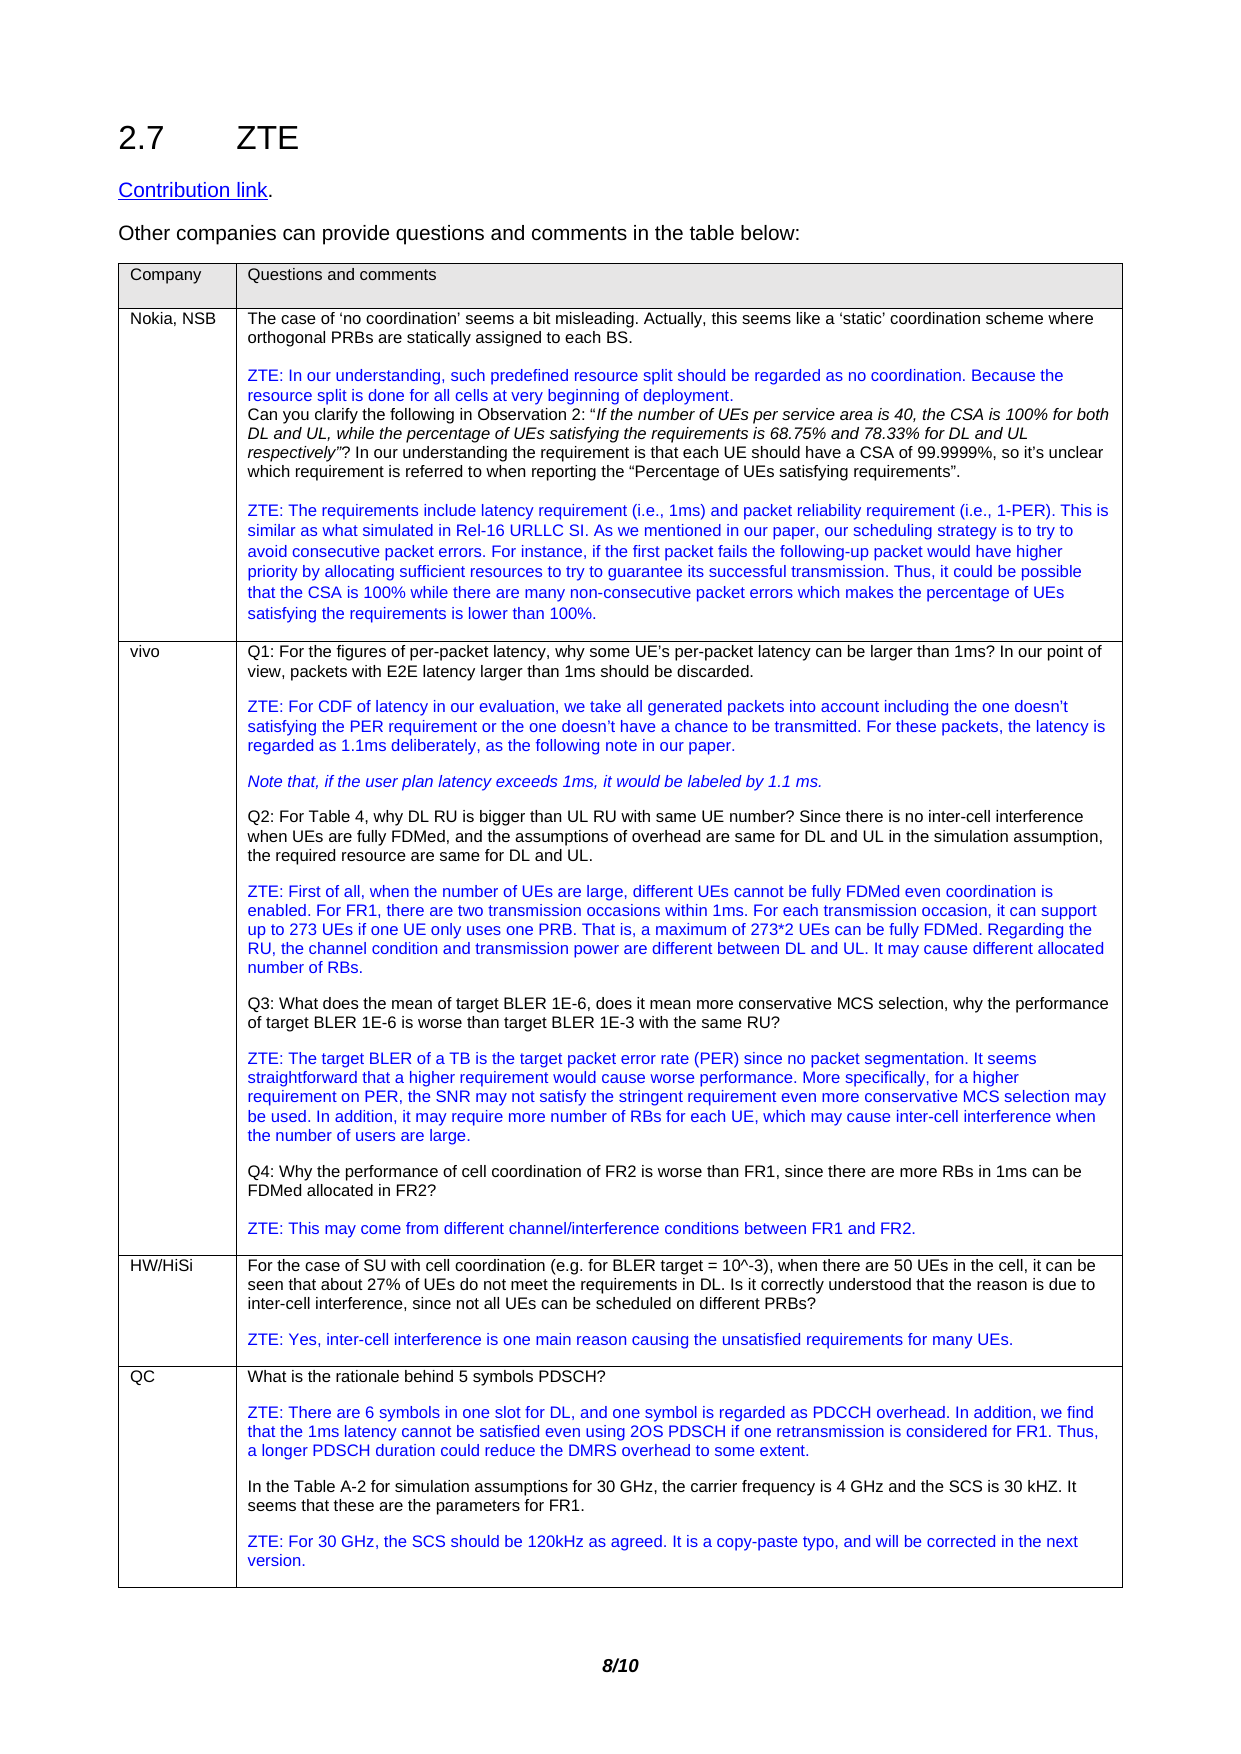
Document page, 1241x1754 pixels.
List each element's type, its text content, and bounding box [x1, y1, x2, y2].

text Other companies can provide questions and comments in the table below: [118, 221, 1122, 245]
table_cell Nokia, NSB [119, 309, 236, 641]
table_cell QC [119, 1367, 236, 1587]
table_header Questions and comments [237, 264, 1122, 308]
table_cell For the case of SU with cell coordination (e.g. for BLER target = 10^-3), when there are 50 UEs in the cell, it can be seen that about 27% of UEs do not meet the requirements in DL. Is it correctly understood that the reason is due to inter-cell interference, since not all UEs can be scheduled on different PRBs? ZTE: Yes, inter-cell interference is one main reason causing the unsatisfied requirements for many UEs. [237, 1256, 1122, 1366]
text Contribution link. [118, 178, 1122, 202]
table_cell The case of ‘no coordination’ seems a bit misleading. Actually, this seems like a ‘static’ coordination scheme where orthogonal PRBs are statically assigned to each BS. ZTE: In our understanding, such predefined resource split should be regarded as no coordination. Because the resource split is done for all cells at very beginning of deployment. Can you clarify the following in Observation 2: “If the number of UEs per service area is 40, the CSA is 100% for both DL and UL, while the percentage of UEs satisfying the requirements is 68.75% and 78.33% for DL and UL respectively”? In our understanding the requirement is that each UE should have a CSA of 99.9999%, so it’s unclear which requirement is referred to when reporting the “Percentage of UEs satisfying requirements”. ZTE: The requirements include latency requirement (i.e., 1ms) and packet reliability requirement (i.e., 1-PER). This is similar as what simulated in Rel-16 URLLC SI. As we mentioned in our paper, our scheduling strategy is to try to avoid consecutive packet errors. For instance, if the first packet fails the following-up packet would have higher priority by allocating sufficient resources to try to guarantee its successful transmission. Thus, it could be possible that the CSA is 100% while there are many non-consecutive packet errors which makes the percentage of UEs satisfying the requirements is lower than 100%. [237, 309, 1122, 641]
subtitle 2.7 ZTE [118, 118, 1122, 157]
table_header Company [119, 264, 236, 308]
table_cell HW/HiSi [119, 1256, 236, 1366]
table_cell What is the rationale behind 5 symbols PDSCH? ZTE: There are 6 symbols in one slot for DL, and one symbol is regarded as PDCCH overhead. In addition, we find that the 1ms latency cannot be satisfied even using 2OS PDSCH if one retransmission is considered for FR1. Thus, a longer PDSCH duration could reduce the DMRS overhead to some extent. In the Table A-2 for simulation assumptions for 30 GHz, the carrier frequency is 4 GHz and the SCS is 30 kHZ. It seems that these are the parameters for FR1. ZTE: For 30 GHz, the SCS should be 120kHz as agreed. It is a copy-paste typo, and will be corrected in the next version. [237, 1367, 1122, 1587]
table_cell Q1: For the figures of per-packet latency, why some UE’s per-packet latency can be larger than 1ms? In our point of view, packets with E2E latency larger than 1ms should be discarded. ZTE: For CDF of latency in our evaluation, we take all generated packets into account including the one doesn’t satisfying the PER requirement or the one doesn’t have a chance to be transmitted. For these packets, the latency is regarded as 1.1ms deliberately, as the following note in our paper. Note that, if the user plan latency exceeds 1ms, it would be labeled by 1.1 ms. Q2: For Table 4, why DL RU is bigger than UL RU with same UE number? Since there is no inter-cell interference when UEs are fully FDMed, and the assumptions of overhead are same for DL and UL in the simulation assumption, the required resource are same for DL and UL. ZTE: First of all, when the number of UEs are large, different UEs cannot be fully FDMed even coordination is enabled. For FR1, there are two transmission occasions within 1ms. For each transmission occasion, it can support up to 273 UEs if one UE only uses one PRB. That is, a maximum of 273*2 UEs can be fully FDMed. Regarding the RU, the channel condition and transmission power are different between DL and UL. It may cause different allocated number of RBs. Q3: What does the mean of target BLER 1E-6, does it mean more conservative MCS selection, why the performance of target BLER 1E-6 is worse than target BLER 1E-3 with the same RU? ZTE: The target BLER of a TB is the target packet error rate (PER) since no packet segmentation. It seems straightforward that a higher requirement would cause worse performance. More specifically, for a higher requirement on PER, the SNR may not satisfy the stringent requirement even more conservative MCS selection may be used. In addition, it may require more number of RBs for each UE, which may cause inter-cell interference when the number of users are large. Q4: Why the performance of cell coordination of FR2 is worse than FR1, since there are more RBs in 1ms can be FDMed allocated in FR2? ZTE: This may come from different channel/interference conditions between FR1 and FR2. [237, 642, 1122, 1255]
table_cell vivo [119, 642, 236, 1255]
